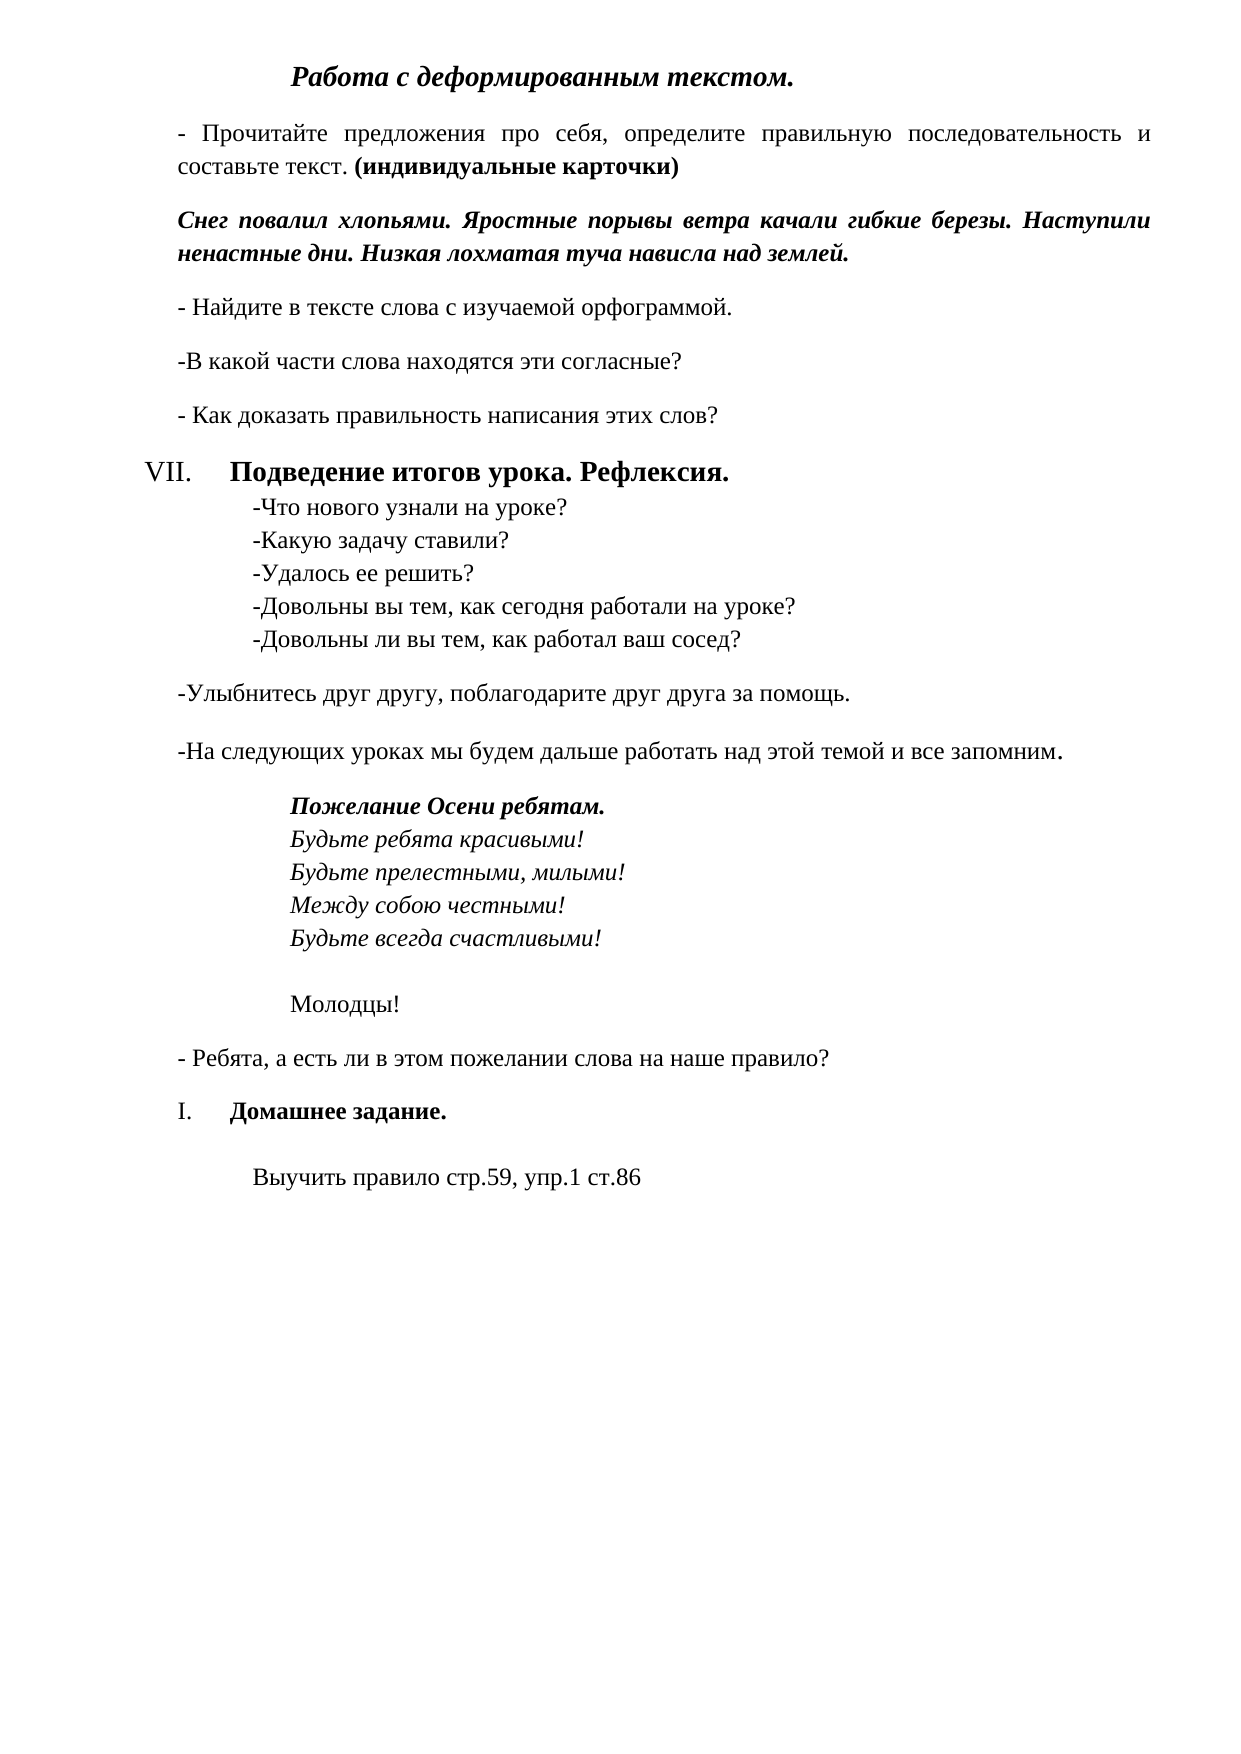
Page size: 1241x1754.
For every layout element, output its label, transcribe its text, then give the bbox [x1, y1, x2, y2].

text Снег повалил хлопьями. Яростные порывы ветра качали гибкие березы. Наступили ненастные дни. Низкая лохматая туча нависла над землей. [177, 205, 1152, 267]
text -На следующих уроках мы будем дальше работать над этой темой и все запомним. [177, 732, 1152, 766]
text - Ребята, а есть ли в этом пожелании слова на наше правило? [177, 1043, 1152, 1071]
text - Найдите в тексте слова с изучаемой орфограммой. [177, 292, 1152, 321]
list -Довольны вы тем, как сегодня работали на уроке? [252, 591, 1152, 620]
list Пожелание Осени ребятам. [290, 791, 1152, 820]
list -Удалось ее решить? [252, 558, 1152, 587]
list -Какую задачу ставили? [252, 525, 1152, 554]
list Будьте прелестными, милыми! [290, 857, 1152, 886]
list Подведение итогов урока. Рефлексия. [192, 454, 1152, 487]
list Между собою честными! [290, 891, 1152, 919]
text -Улыбнитесь друг другу, поблагодарите друг друга за помощь. [177, 678, 1152, 707]
text - Как доказать правильность написания этих слов? [177, 400, 1152, 429]
list Молодцы! [290, 989, 1152, 1017]
text - Прочитайте предложения про себя, определите правильную последовательность и составьте текст. (индивидуальные карточки) [177, 118, 1152, 180]
list -Что нового узнали на уроке? [252, 492, 1152, 521]
list Домашнее задание. [192, 1096, 1152, 1125]
text Работа с деформированным текстом. [290, 59, 1152, 93]
list Будьте ребята красивыми! [290, 824, 1152, 853]
list Выучить правило стр.59, упр.1 ст.86 [252, 1162, 1152, 1191]
list Будьте всегда счастливыми! [290, 923, 1152, 952]
list -Довольны ли вы тем, как работал ваш сосед? [252, 624, 1152, 653]
text -В какой части слова находятся эти согласные? [177, 346, 1152, 375]
